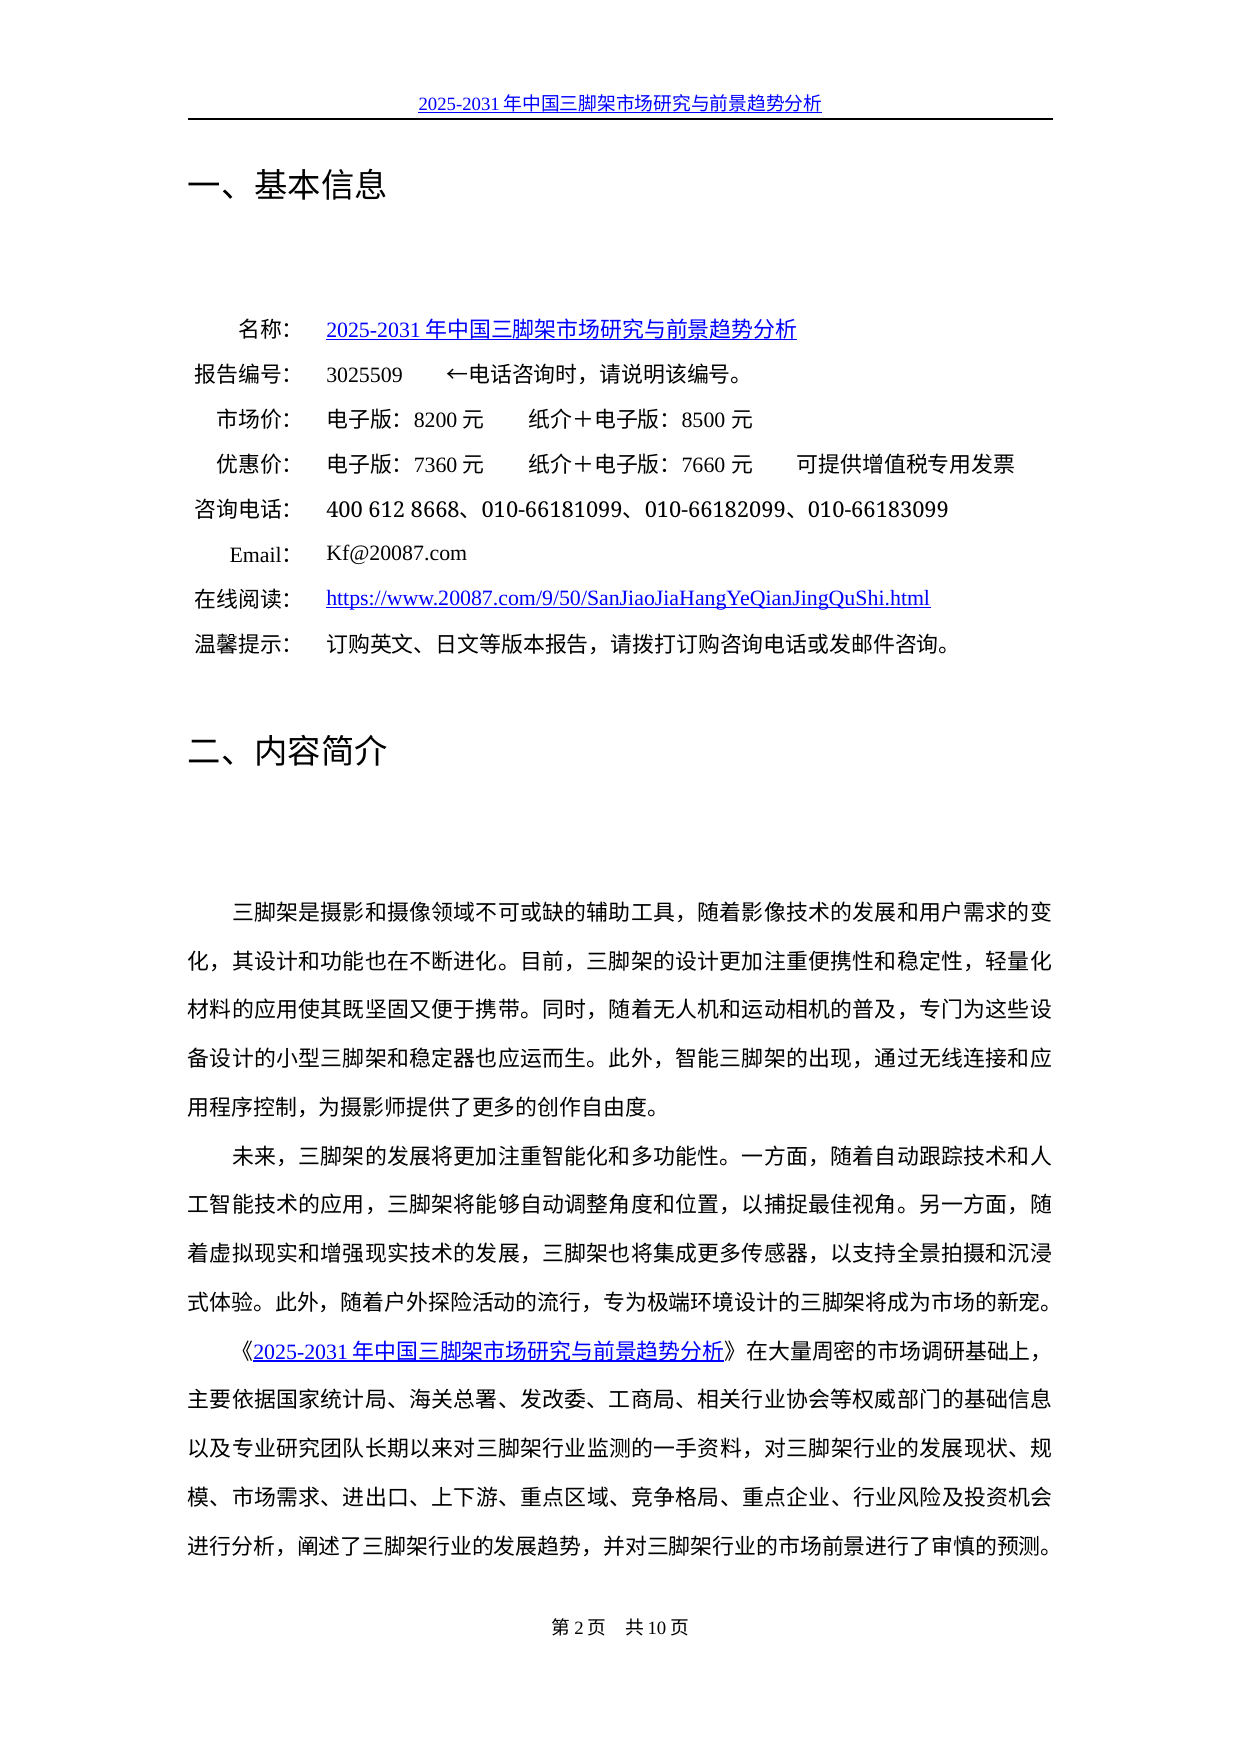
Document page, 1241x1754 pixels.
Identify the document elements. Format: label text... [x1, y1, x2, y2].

table_cell 在线阅读： [167, 582, 315, 627]
table_cell 市场价： [167, 402, 315, 447]
table_cell Email： [167, 537, 315, 582]
table_cell 优惠价： [167, 447, 315, 492]
table_cell 400 612 8668、010-66181099、010-66182099、010-66183099 [315, 492, 1073, 537]
table_header 2025-2031年中国三脚架市场研究与前景趋势分析 [315, 312, 1073, 357]
table_cell 咨询电话： [167, 492, 315, 537]
table_cell 3025509 ←电话咨询时，请说明该编号。 [315, 357, 1073, 402]
table_header 名称： [167, 312, 315, 357]
table_cell 报告编号： [167, 357, 315, 402]
table_cell 电子版：8200 元 纸介＋电子版：8500 元 [315, 402, 1073, 447]
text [187, 894, 1053, 1561]
table_cell Kf@20087.com [315, 537, 1073, 582]
table_cell 电子版：7360 元 纸介＋电子版：7660 元 可提供增值税专用发票 [315, 447, 1073, 492]
title 二、内容简介 [187, 717, 1053, 782]
title 一、基本信息 [187, 150, 1053, 215]
table_cell [315, 582, 1073, 627]
table_cell 温馨提示： [167, 627, 315, 672]
table_cell 订购英文、日文等版本报告，请拨打订购咨询电话或发邮件咨询。 [315, 627, 1073, 672]
